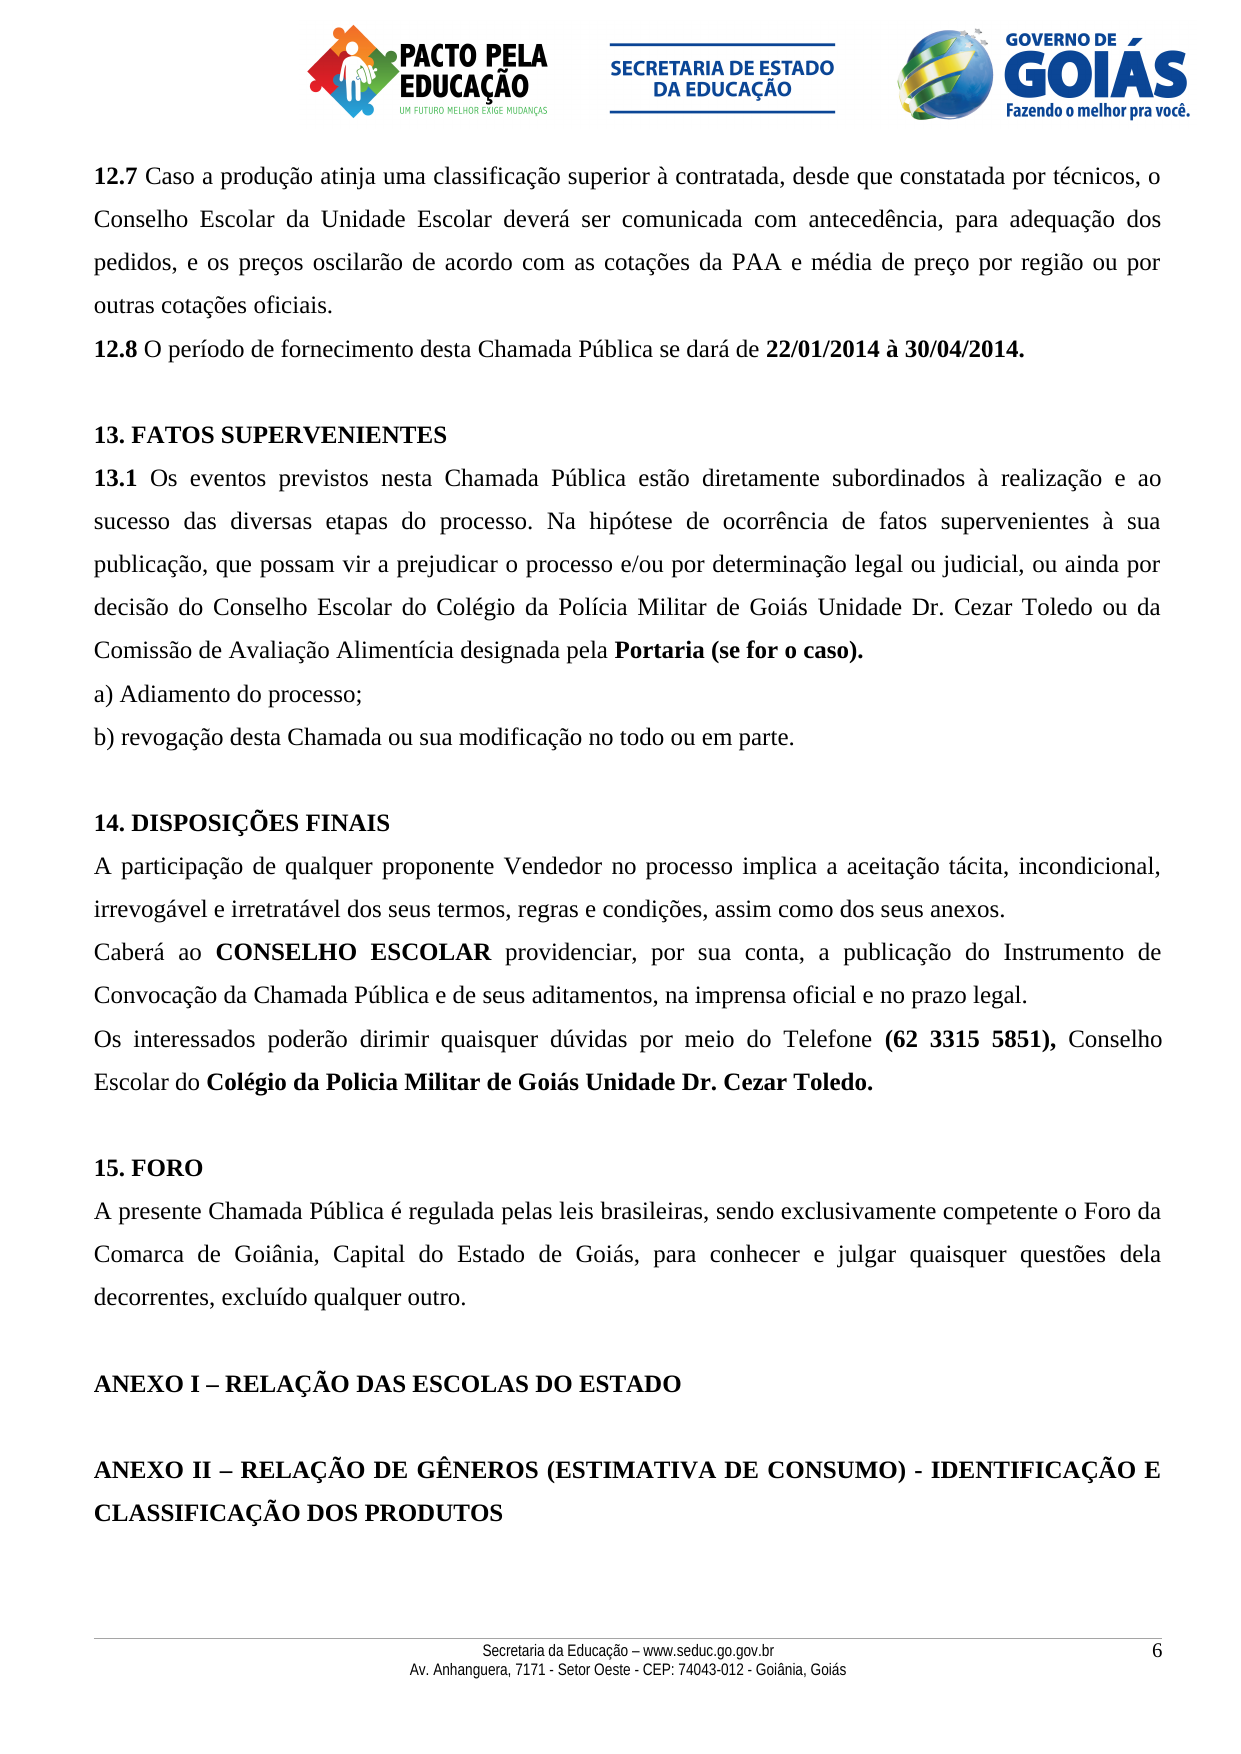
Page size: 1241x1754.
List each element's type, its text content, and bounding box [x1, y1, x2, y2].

text ANEXO I – RELAÇÃO DAS ESCOLAS DO ESTADO [94, 1369, 1162, 1397]
text Os interessados poderão dirimir quaisquer dúvidas por meio do Telefone (62 3315 5851), Conselho Escolar do Colégio da Policia Militar de Goiás Unidade Dr. Cezar Toledo. [94, 1024, 1162, 1096]
text Caberá ao CONSELHO ESCOLAR providenciar, por sua conta, a publicação do Instrumento de Convocação da Chamada Pública e de seus aditamentos, na imprensa oficial e no prazo legal. [94, 937, 1162, 1009]
text 15. FORO [94, 1153, 1162, 1182]
text b) revogação desta Chamada ou sua modificação no todo ou em parte. [94, 722, 1162, 751]
text 13. FATOS SUPERVENIENTES [94, 420, 1162, 449]
text a) Adiamento do processo; [94, 679, 1162, 707]
picture [298, 20, 1197, 129]
text A presente Chamada Pública é regulada pelas leis brasileiras, sendo exclusivamente competente o Foro da Comarca de Goiânia, Capital do Estado de Goiás, para conhecer e julgar quaisquer questões dela decorrentes, excluído qualquer outro. [94, 1196, 1162, 1311]
text 12.8 O período de fornecimento desta Chamada Pública se dará de 22/01/2014 à 30/04/2014. [94, 334, 1162, 362]
text ANEXO II – RELAÇÃO DE GÊNEROS (ESTIMATIVA DE CONSUMO) - IDENTIFICAÇÃO E CLASSIFICAÇÃO DOS PRODUTOS [94, 1455, 1162, 1527]
text A participação de qualquer proponente Vendedor no processo implica a aceitação tácita, incondicional, irrevogável e irretratável dos seus termos, regras e condições, assim como dos seus anexos. [94, 851, 1162, 923]
text 13.1 Os eventos previstos nesta Chamada Pública estão diretamente subordinados à realização e ao sucesso das diversas etapas do processo. Na hipótese de ocorrência de fatos supervenientes à sua publicação, que possam vir a prejudicar o processo e/ou por determinação legal ou judicial, ou ainda por decisão do Conselho Escolar do Colégio da Polícia Militar de Goiás Unidade Dr. Cezar Toledo ou da Comissão de Avaliação Alimentícia designada pela Portaria (se for o caso). [94, 463, 1162, 664]
text 14. DISPOSIÇÕES FINAIS [94, 808, 1162, 837]
text 12.7 Caso a produção atinja uma classificação superior à contratada, desde que constatada por técnicos, o Conselho Escolar da Unidade Escolar deverá ser comunicada com antecedência, para adequação dos pedidos, e os preços oscilarão de acordo com as cotações da PAA e média de preço por região ou por outras cotações oficiais. [94, 161, 1162, 319]
